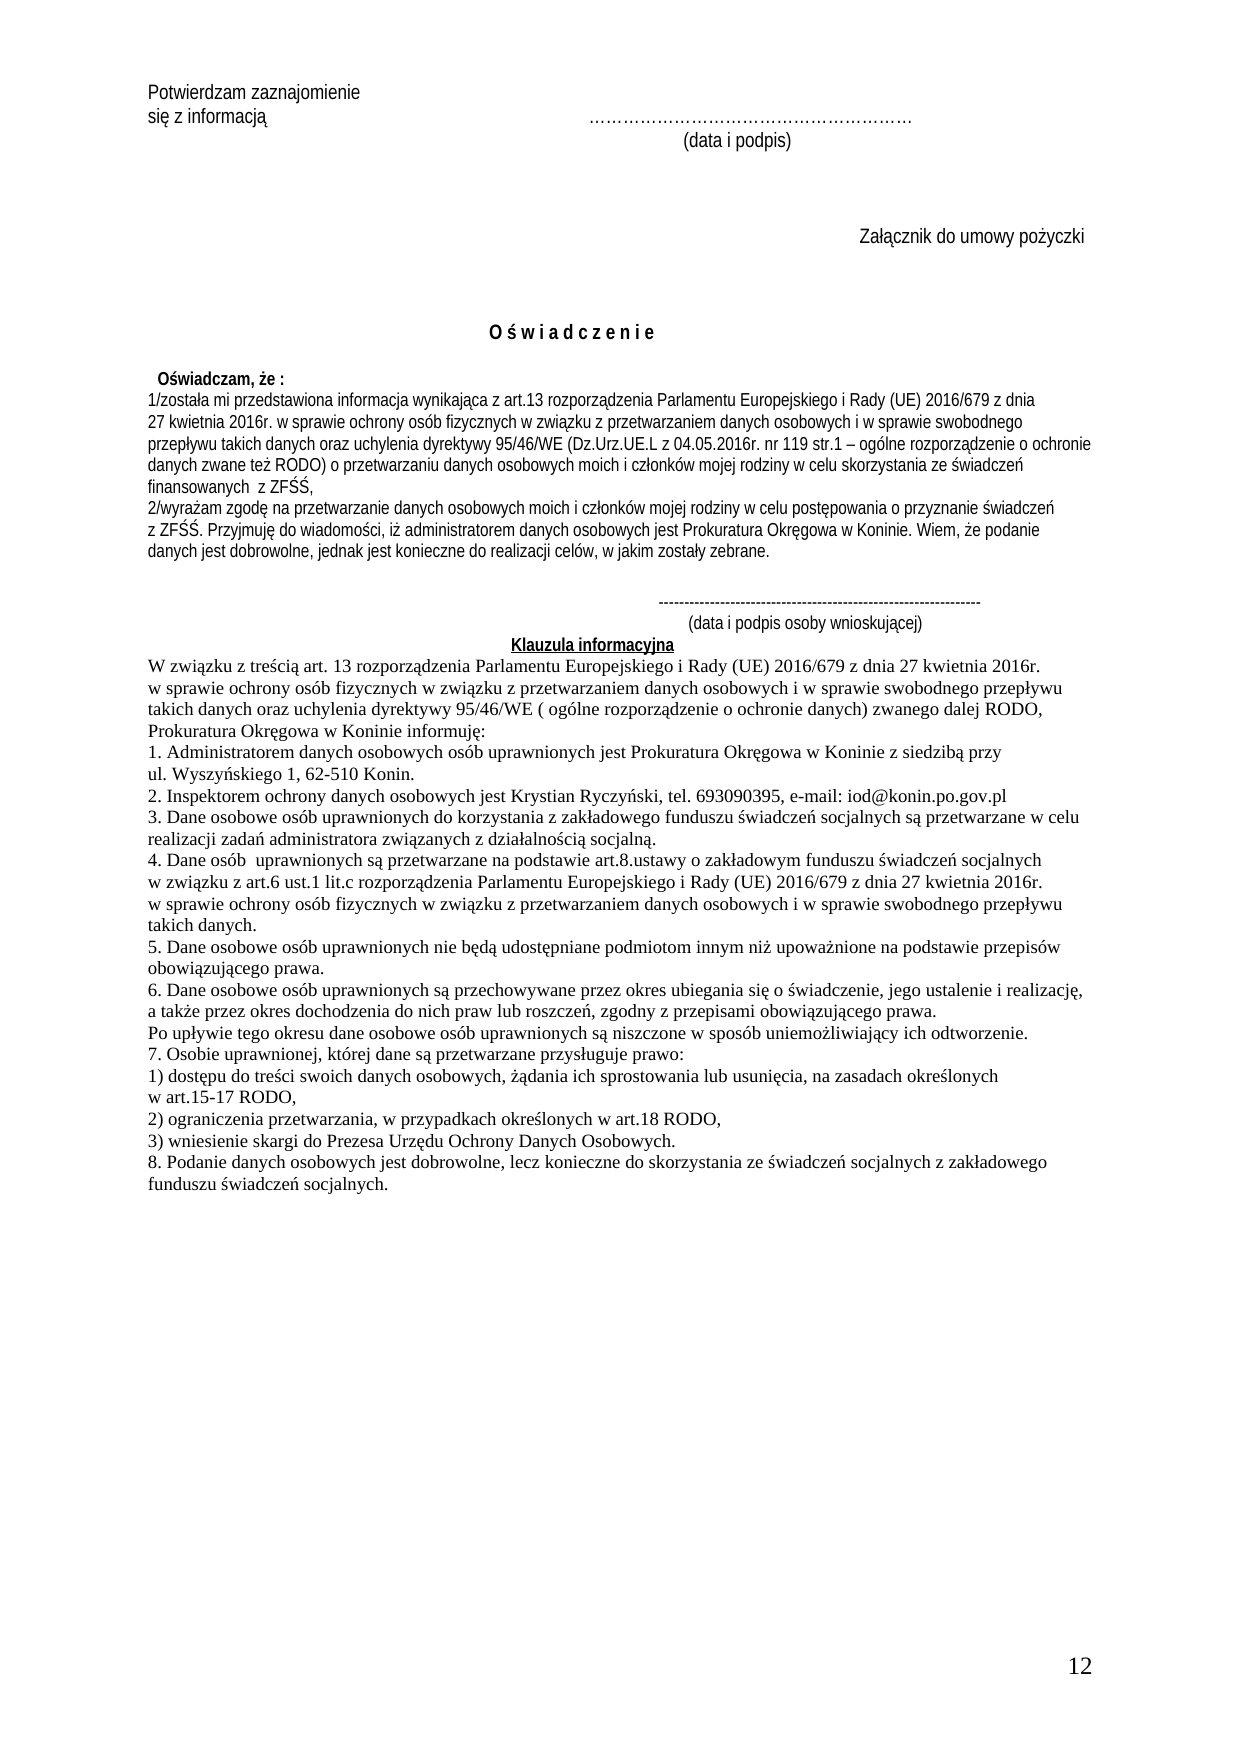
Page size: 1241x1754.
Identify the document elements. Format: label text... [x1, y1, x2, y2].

text 4. Dane osób uprawnionych są przetwarzane na podstawie art.8.ustawy o zakładowym funduszu świadczeń socjalnych w związku z art.6 ust.1 lit.c rozporządzenia Parlamentu Europejskiego i Rady (UE) 2016/679 z dnia 27 kwietnia 2016r. w sprawie ochrony osób fizycznych w związku z przetwarzaniem danych osobowych i w sprawie swobodnego przepływu takich danych. [148, 849, 1092, 936]
text 1. Administratorem danych osobowych osób uprawnionych jest Prokuratura Okręgowa w Koninie z siedzibą przy ul. Wyszyńskiego 1, 62-510 Konin. [148, 741, 1092, 784]
text --------------------------------------------------------------- [148, 591, 1092, 612]
text 3. Dane osobowe osób uprawnionych do korzystania z zakładowego funduszu świadczeń socjalnych są przetwarzane w celu realizacji zadań administratora związanych z działalnością socjalną. [148, 806, 1092, 849]
text 2) ograniczenia przetwarzania, w przypadkach określonych w art.18 RODO, [148, 1108, 1092, 1129]
text 8. Podanie danych osobowych jest dobrowolne, lecz konieczne do skorzystania ze świadczeń socjalnych z zakładowego funduszu świadczeń socjalnych. [148, 1151, 1092, 1194]
text 7. Osobie uprawnionej, której dane są przetwarzane przysługuje prawo: [148, 1043, 1092, 1065]
text W związku z treścią art. 13 rozporządzenia Parlamentu Europejskiego i Rady (UE) 2016/679 z dnia 27 kwietnia 2016r. w sprawie ochrony osób fizycznych w związku z przetwarzaniem danych osobowych i w sprawie swobodnego przepływu takich danych oraz uchylenia dyrektywy 95/46/WE ( ogólne rozporządzenie o ochronie danych) zwanego dalej RODO, Prokuratura Okręgowa w Koninie informuję: [148, 655, 1092, 741]
text (data i podpis osoby wnioskującej) [148, 612, 1092, 634]
text 1) dostępu do treści swoich danych osobowych, żądania ich sprostowania lub usunięcia, na zasadach określonych w art.15-17 RODO, [148, 1065, 1092, 1108]
text 5. Dane osobowe osób uprawnionych nie będą udostępniane podmiotom innym niż upoważnione na podstawie przepisów obowiązującego prawa. [148, 936, 1092, 979]
text 6. Dane osobowe osób uprawnionych są przechowywane przez okres ubiegania się o świadczenie, jego ustalenie i realizację, a także przez okres dochodzenia do nich praw lub roszczeń, zgodny z przepisami obowiązującego prawa. [148, 979, 1092, 1022]
text 1/została mi przedstawiona informacja wynikająca z art.13 rozporządzenia Parlamentu Europejskiego i Rady (UE) 2016/679 z dnia 27 kwietnia 2016r. w sprawie ochrony osób fizycznych w związku z przetwarzaniem danych osobowych i w sprawie swobodnego przepływu takich danych oraz uchylenia dyrektywy 95/46/WE (Dz.Urz.UE.L z 04.05.2016r. nr 119 str.1 – ogólne rozporządzenie o ochronie danych zwane też RODO) o przetwarzaniu danych osobowych moich i członków mojej rodziny w celu skorzystania ze świadczeń finansowanych z ZFŚŚ, [148, 389, 1092, 497]
text O ś w i a d c z e n i e [148, 320, 1092, 344]
text Klauzula informacyjna [148, 634, 1092, 655]
text Oświadczam, że : [148, 368, 1092, 389]
text 3) wniesienie skargi do Prezesa Urzędu Ochrony Danych Osobowych. [148, 1129, 1092, 1151]
text 2/wyrażam zgodę na przetwarzanie danych osobowych moich i członków mojej rodziny w celu postępowania o przyznanie świadczeń z ZFŚŚ. Przyjmuję do wiadomości, iż administratorem danych osobowych jest Prokuratura Okręgowa w Koninie. Wiem, że podanie danych jest dobrowolne, jednak jest konieczne do realizacji celów, w jakim zostały zebrane. [148, 497, 1092, 562]
text Załącznik do umowy pożyczki [148, 224, 1092, 248]
text się z informacją ………………………………………………… [148, 104, 1092, 128]
text (data i podpis) [148, 128, 1092, 152]
text Potwierdzam zaznajomienie [148, 80, 1092, 104]
text Po upływie tego okresu dane osobowe osób uprawnionych są niszczone w sposób uniemożliwiający ich odtworzenie. [148, 1022, 1092, 1043]
text 2. Inspektorem ochrony danych osobowych jest Krystian Ryczyński, tel. 693090395, e-mail: iod@konin.po.gov.pl [148, 784, 1092, 806]
